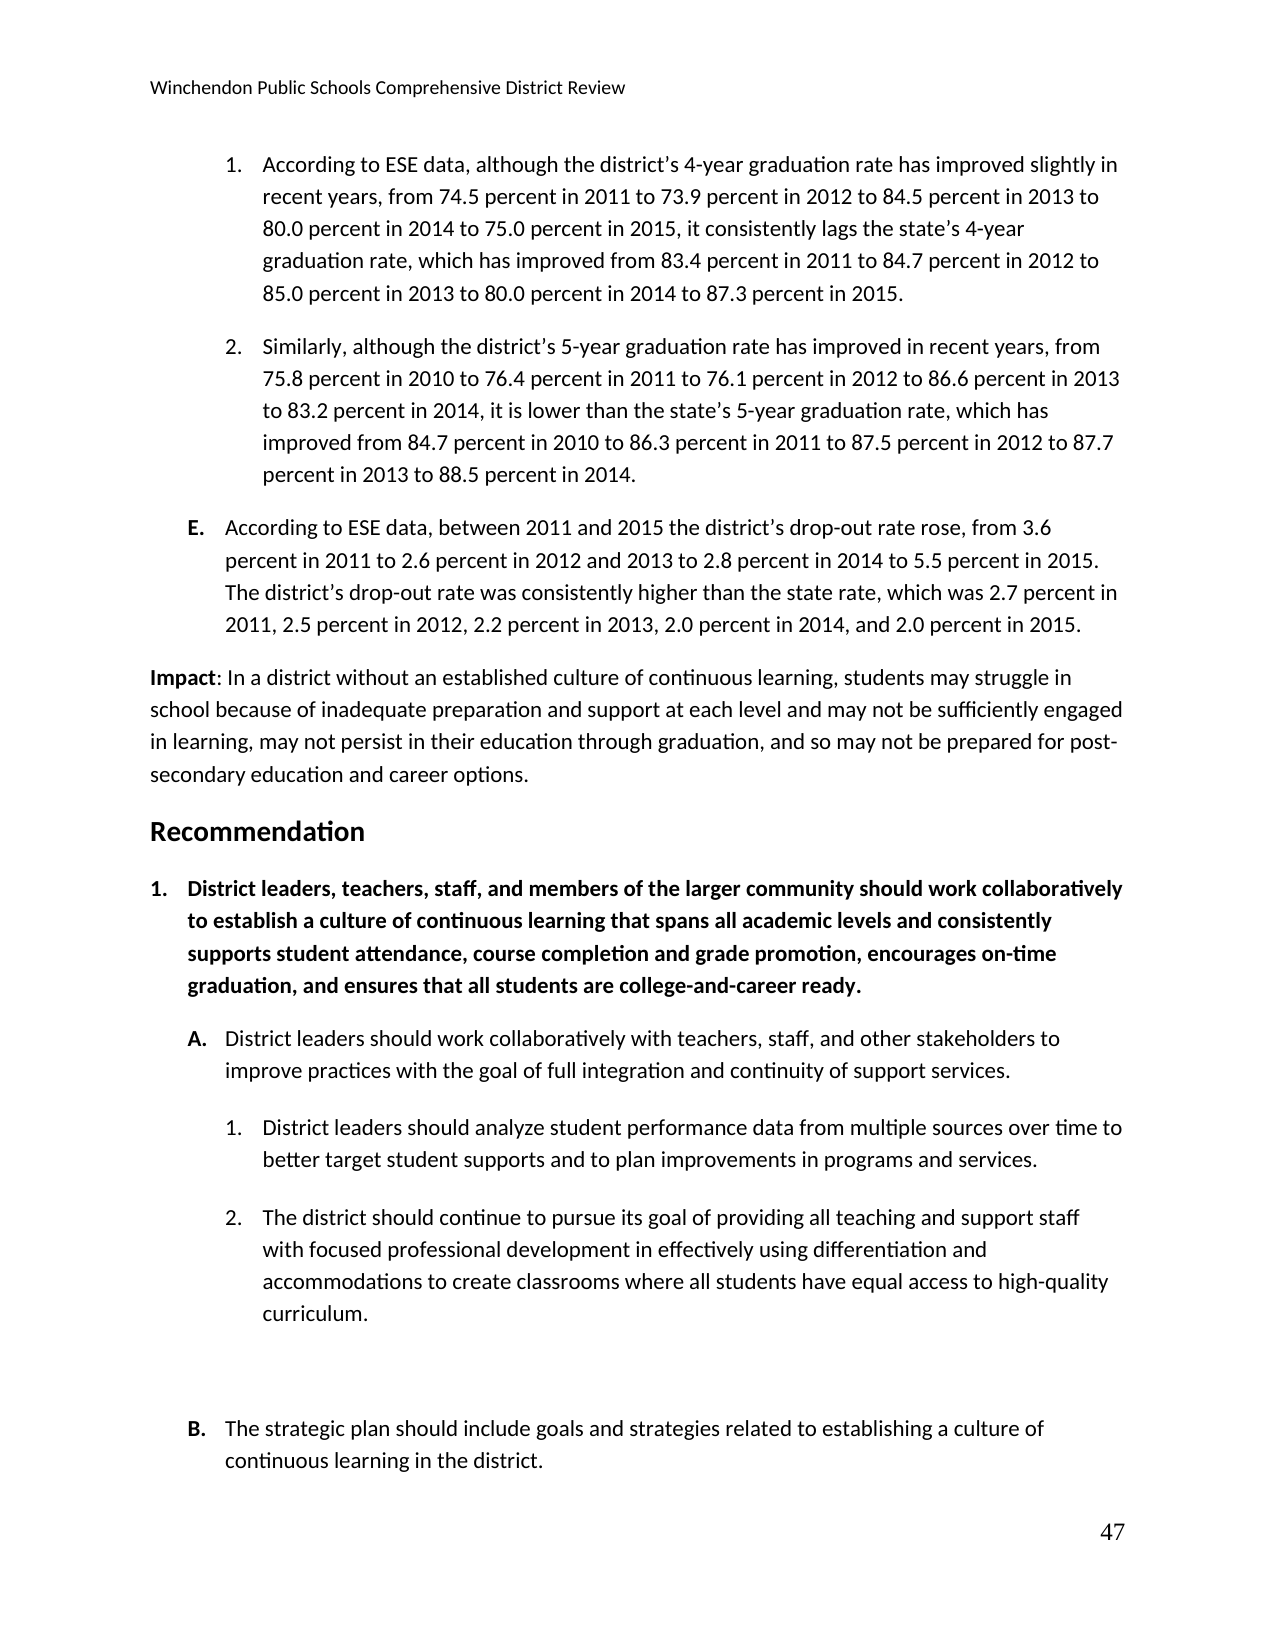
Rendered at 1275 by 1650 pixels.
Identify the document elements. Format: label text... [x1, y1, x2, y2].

text 2. Similarly, although the district’s 5-year graduation rate has improved in recent years, from 75.8 percent in 2010 to 76.4 percent in 2011 to 76.1 percent in 2012 to 86.6 percent in 2013 to 83.2 percent in 2014, it is lower than the state’s 5-year graduation rate, which has improved from 84.7 percent in 2010 to 86.3 percent in 2011 to 87.5 percent in 2012 to 87.7 percent in 2013 to 88.5 percent in 2014. [150, 332, 1125, 488]
list District leaders should analyze student performance data from multiple sources over time to better target student supports and to plan improvements in programs and services. [225, 1113, 1125, 1174]
text 1. District leaders, teachers, staff, and members of the larger community should work collaboratively to establish a culture of continuous learning that spans all academic levels and consistently supports student attendance, course completion and grade promotion, encourages on-time graduation, and ensures that all students are college-and-career ready. [150, 874, 1125, 999]
list The district should continue to pursue its goal of providing all teaching and support staff with focused professional development in effectively using differentiation and accommodations to create classrooms where all students have equal access to high-quality curriculum. [225, 1203, 1125, 1327]
text Recommendation [150, 813, 1125, 848]
text Impact: In a district without an established culture of continuous learning, students may struggle in school because of inadequate preparation and support at each level and may not be sufficiently engaged in learning, may not persist in their education through graduation, and so may not be prepared for post-secondary education and career options. [150, 663, 1125, 788]
list District leaders should work collaboratively with teachers, staff, and other stakeholders to improve practices with the goal of full integration and continuity of support services. [187, 1024, 1125, 1084]
text E. According to ESE data, between 2011 and 2015 the district’s drop-out rate rose, from 3.6 percent in 2011 to 2.6 percent in 2012 and 2013 to 2.8 percent in 2014 to 5.5 percent in 2015. The district’s drop-out rate was consistently higher than the state rate, which was 2.7 percent in 2011, 2.5 percent in 2012, 2.2 percent in 2013, 2.0 percent in 2014, and 2.0 percent in 2015. [150, 513, 1125, 638]
list The strategic plan should include goals and strategies related to establishing a culture of continuous learning in the district. [187, 1414, 1125, 1474]
text 1. According to ESE data, although the district’s 4-year graduation rate has improved slightly in recent years, from 74.5 percent in 2011 to 73.9 percent in 2012 to 84.5 percent in 2013 to 80.0 percent in 2014 to 75.0 percent in 2015, it consistently lags the state’s 4-year graduation rate, which has improved from 83.4 percent in 2011 to 84.7 percent in 2012 to 85.0 percent in 2013 to 80.0 percent in 2014 to 87.3 percent in 2015. [150, 150, 1125, 307]
